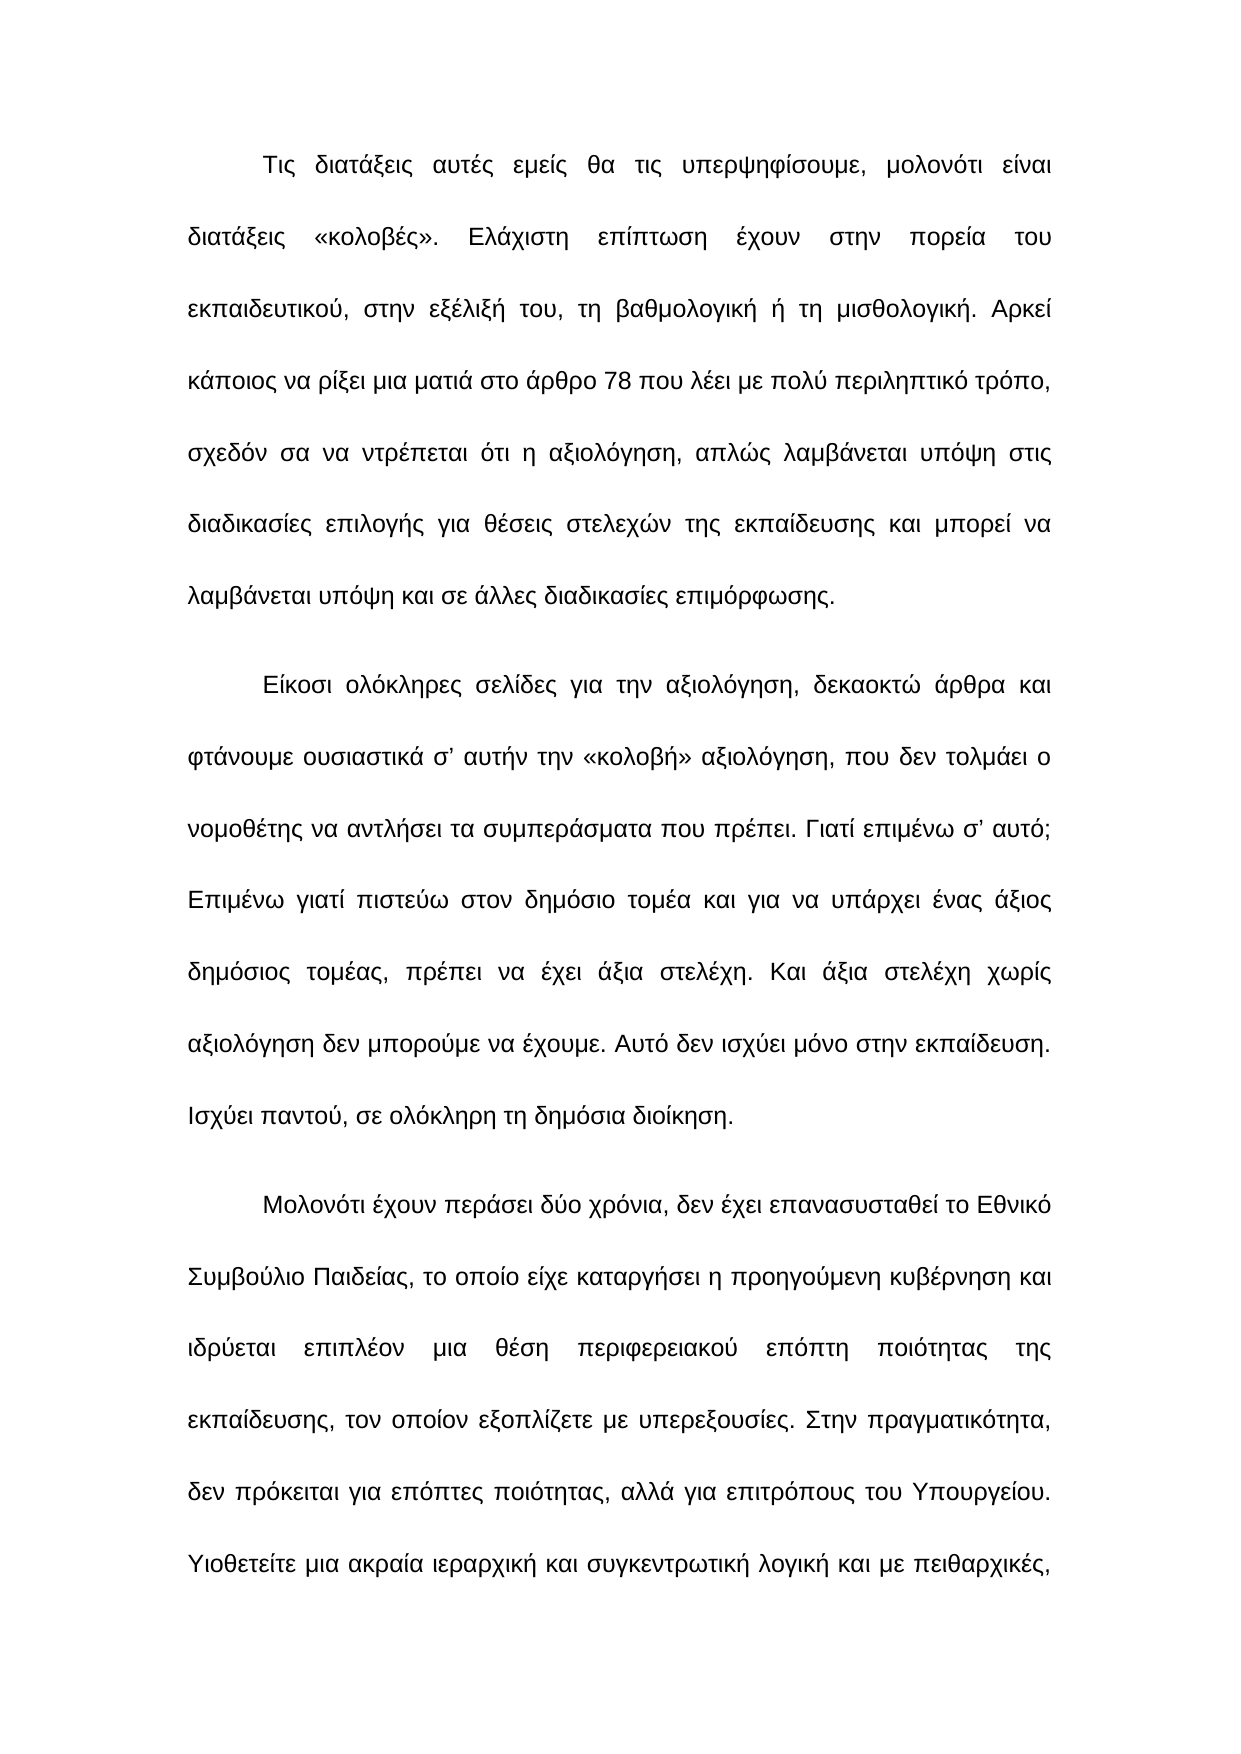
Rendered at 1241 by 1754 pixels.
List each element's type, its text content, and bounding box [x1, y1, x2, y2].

text Τις διατάξεις αυτές εμείς θα τις υπερψηφίσουμε, μολονότι είναι διατάξεις «κολοβές». Ελάχιστη επίπτωση έχουν στην πορεία του εκπαιδευτικού, στην εξέλιξή του, τη βαθμολογική ή τη μισθολογική. Αρκεί κάποιος να ρίξει μια ματιά στο άρθρο 78 που λέει με πολύ περιληπτικό τρόπο, σχεδόν σα να ντρέπεται ότι η αξιολόγηση, απλώς λαμβάνεται υπόψη στις διαδικασίες επιλογής για θέσεις στελεχών της εκπαίδευσης και μπορεί να λαμβάνεται υπόψη και σε άλλες διαδικασίες επιμόρφωσης. [187, 150, 1053, 610]
text Είκοσι ολόκληρες σελίδες για την αξιολόγηση, δεκαοκτώ άρθρα και φτάνουμε ουσιαστικά σ’ αυτήν την «κολοβή» αξιολόγηση, που δεν τολμάει ο νομοθέτης να αντλήσει τα συμπεράσματα που πρέπει. Γιατί επιμένω σ’ αυτό; Επιμένω γιατί πιστεύω στον δημόσιο τομέα και για να υπάρχει ένας άξιος δημόσιος τομέας, πρέπει να έχει άξια στελέχη. Και άξια στελέχη χωρίς αξιολόγηση δεν μπορούμε να έχουμε. Αυτό δεν ισχύει μόνο στην εκπαίδευση. Ισχύει παντού, σε ολόκληρη τη δημόσια διοίκηση. [187, 670, 1053, 1130]
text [187, 1189, 1053, 1578]
